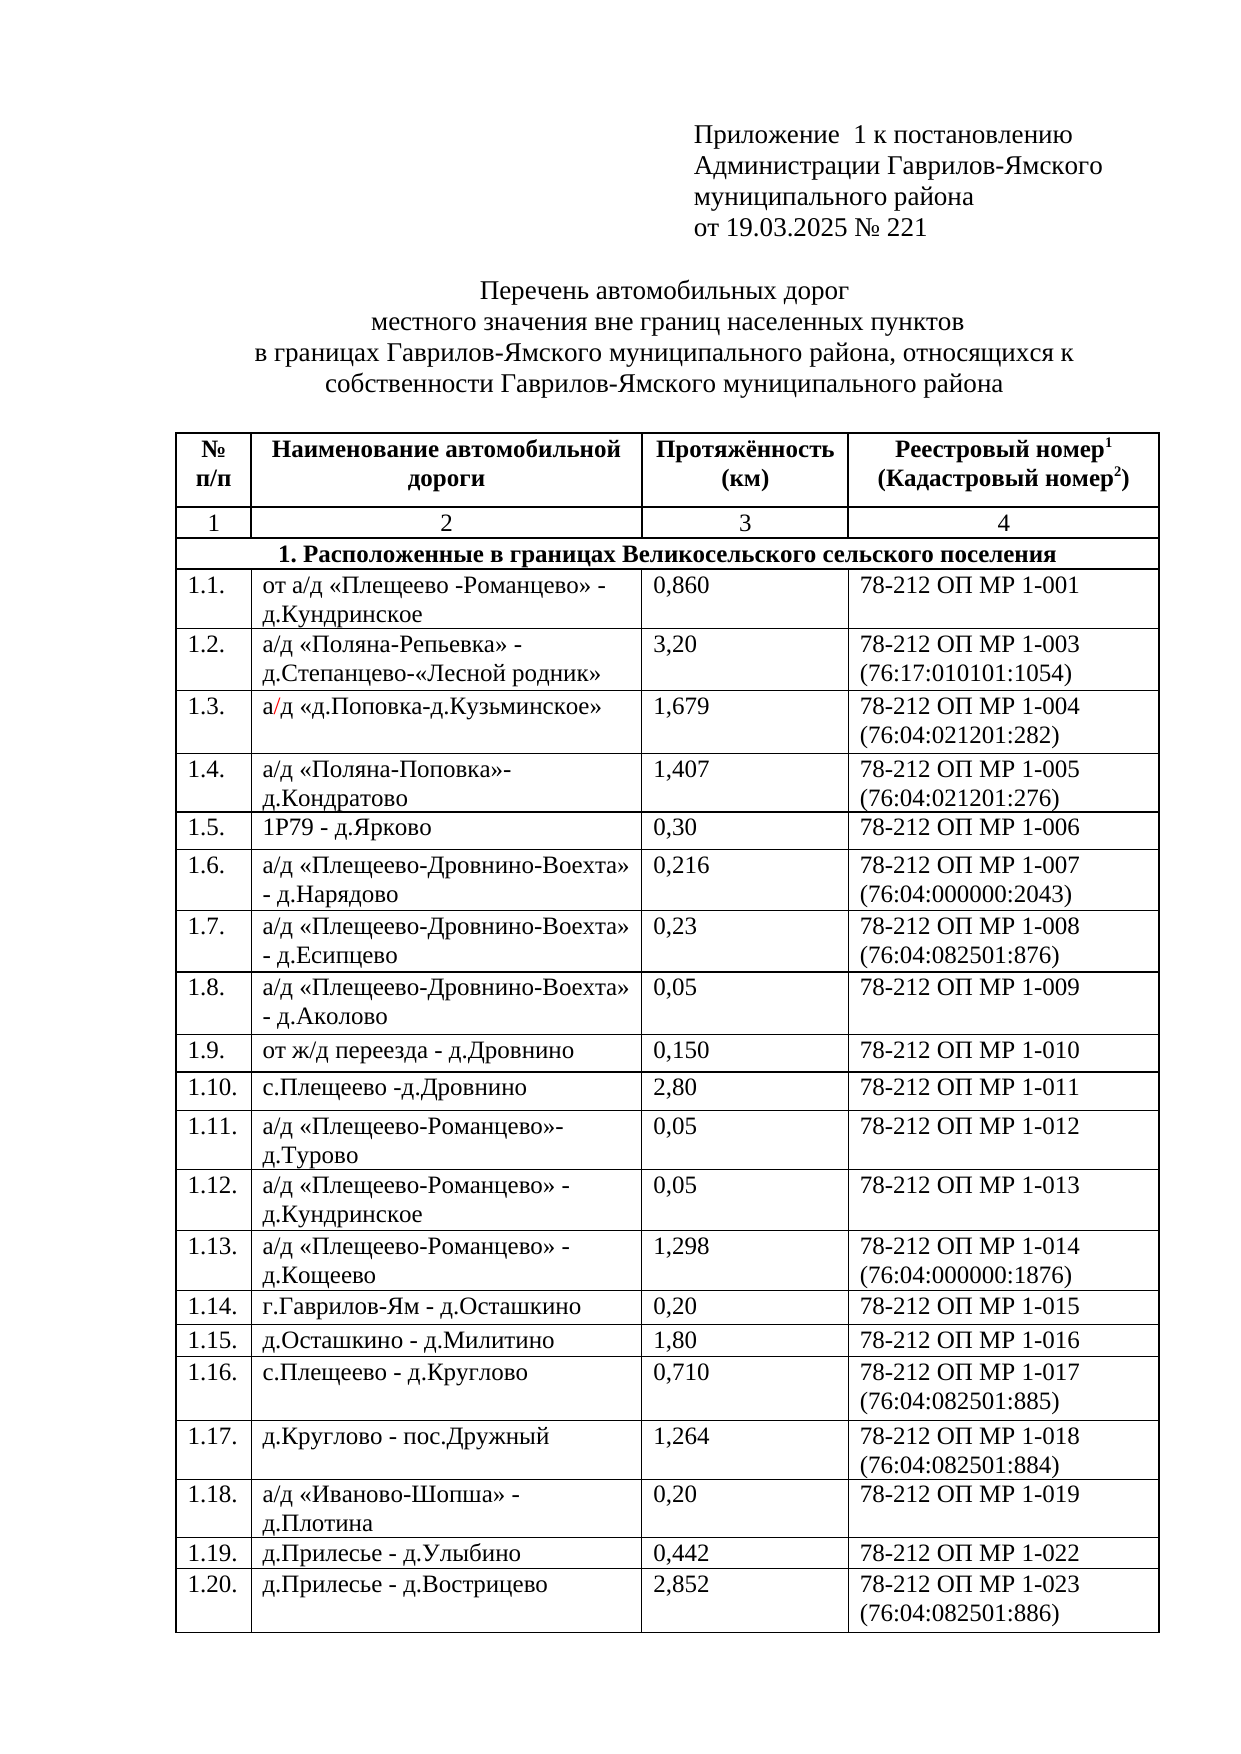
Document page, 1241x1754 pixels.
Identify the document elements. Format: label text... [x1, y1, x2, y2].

table_cell 1Р79 - д.Ярково [252, 813, 641, 849]
table_cell 3,20 [642, 629, 848, 690]
table_cell 0,442 [642, 1538, 848, 1568]
table_cell 1.15. [177, 1325, 251, 1356]
table_cell 2,80 [642, 1073, 848, 1110]
table_cell д.Прилесье - д.Улыбино [252, 1538, 641, 1568]
text от 19.03.2025 № 221 [693, 212, 1152, 243]
table_cell 78-212 ОП МР 1-012 [849, 1111, 1158, 1169]
table_cell 0,20 [642, 1480, 848, 1537]
table_cell 1.10. [177, 1073, 251, 1110]
table_cell 78-212 ОП МР 1-017 (76:04:082501:885) [849, 1357, 1158, 1420]
table_cell 0,860 [642, 570, 848, 628]
table_cell 1.14. [177, 1291, 251, 1324]
table_cell а/д «Плещеево-Романцево»- д.Турово [252, 1111, 641, 1169]
table_cell 1.11. [177, 1111, 251, 1169]
table_cell 0,20 [642, 1291, 848, 1324]
table_cell 1.17. [177, 1421, 251, 1478]
table_cell а/д «Плещеево-Дровнино-Воехта» - д.Аколово [252, 973, 641, 1034]
table_cell 78-212 ОП МР 1-015 [849, 1291, 1158, 1324]
table_cell д.Круглово - пос.Дружный [252, 1421, 641, 1478]
table_cell 1.16. [177, 1357, 251, 1420]
table_cell с.Плещеево -д.Дровнино [252, 1073, 641, 1110]
table_cell 1.18. [177, 1480, 251, 1537]
table_cell с.Плещеево - д.Круглово [252, 1357, 641, 1420]
table_cell 0,05 [642, 1170, 848, 1230]
table_cell 1.4. [177, 754, 251, 811]
table_cell а/д «Поляна-Репьевка» -д.Степанцево-«Лесной родник» [252, 629, 641, 690]
table_cell а/д «Плещеево-Дровнино-Воехта» - д.Нарядово [252, 850, 641, 910]
table_cell 1. Расположенные в границах Великосельского сельского поселения [177, 539, 1158, 568]
table_cell 3 [643, 508, 847, 537]
table_cell 1.20. [177, 1569, 251, 1632]
table_cell 0,23 [642, 911, 848, 971]
table_cell 2,852 [642, 1569, 848, 1632]
table_cell 1.5. [177, 813, 251, 849]
table_cell 78-212 ОП МР 1-010 [849, 1035, 1158, 1071]
table_cell 1.6. [177, 850, 251, 910]
table_cell а/д «Поляна-Поповка»- д.Кондратово [252, 754, 641, 811]
table_cell 0,216 [642, 850, 848, 910]
table_cell 1.13. [177, 1231, 251, 1290]
table_cell д.Прилесье - д.Вострицево [252, 1569, 641, 1632]
table_cell 0,05 [642, 973, 848, 1034]
table_cell 78-212 ОП МР 1-023 (76:04:082501:886) [849, 1569, 1158, 1632]
table_header № п/п [177, 434, 250, 506]
table_header Наименование автомобильной дороги [252, 434, 641, 506]
table_cell 1.12. [177, 1170, 251, 1230]
table_cell а/д «д.Поповка-д.Кузьминское» [252, 691, 641, 753]
table_cell 78-212 ОП МР 1-022 [849, 1538, 1158, 1568]
table_cell 1.7. [177, 911, 251, 971]
table_cell 0,150 [642, 1035, 848, 1071]
table_cell от а/д «Плещеево -Романцево» -д.Кундринское [252, 570, 641, 628]
table_cell 78-212 ОП МР 1-018 (76:04:082501:884) [849, 1421, 1158, 1478]
table_cell 0,710 [642, 1357, 848, 1420]
table_cell 78-212 ОП МР 1-003 (76:17:010101:1054) [849, 629, 1158, 690]
table_cell 1.9. [177, 1035, 251, 1071]
table_cell 78-212 ОП МР 1-004 (76:04:021201:282) [849, 691, 1158, 753]
table_cell 78-212 ОП МР 1-001 [849, 570, 1158, 628]
table_cell 78-212 ОП МР 1-007 (76:04:000000:2043) [849, 850, 1158, 910]
text местного значения вне границ населенных пунктов [177, 305, 1152, 336]
table_cell г.Гаврилов-Ям - д.Осташкино [252, 1291, 641, 1324]
table_cell 1,407 [642, 754, 848, 811]
table_cell 78-212 ОП МР 1-008 (76:04:082501:876) [849, 911, 1158, 971]
table_cell 78-212 ОП МР 1-014 (76:04:000000:1876) [849, 1231, 1158, 1290]
table_cell 0,05 [642, 1111, 848, 1169]
table_cell 1.1. [177, 570, 251, 628]
table_cell а/д «Плещеево-Дровнино-Воехта» - д.Есипцево [252, 911, 641, 971]
table_cell а/д «Плещеево-Романцево» - д.Кощеево [252, 1231, 641, 1290]
table_cell 1.19. [177, 1538, 251, 1568]
table_cell 1.2. [177, 629, 251, 690]
table_cell а/д «Плещеево-Романцево» -д.Кундринское [252, 1170, 641, 1230]
table_cell от ж/д переезда - д.Дровнино [252, 1035, 641, 1071]
table_cell 78-212 ОП МР 1-016 [849, 1325, 1158, 1356]
text в границах Гаврилов-Ямского муниципального района, относящихся к собственности Гаврилов-Ямского муниципального района [177, 336, 1152, 398]
table_cell 1,679 [642, 691, 848, 753]
table_header Протяжённость (км) [643, 434, 847, 506]
table_cell 1,298 [642, 1231, 848, 1290]
text Приложение 1 к постановлению Администрации Гаврилов-Ямского муниципального района [693, 118, 1152, 212]
table_cell 78-212 ОП МР 1-009 [849, 973, 1158, 1034]
table_cell 1,264 [642, 1421, 848, 1478]
table_cell д.Осташкино - д.Милитино [252, 1325, 641, 1356]
table_cell 78-212 ОП МР 1-019 [849, 1480, 1158, 1537]
table_cell 1,80 [642, 1325, 848, 1356]
table_cell 1.8. [177, 973, 251, 1034]
table_header Реестровый номер1 (Кадастровый номер2) [849, 434, 1158, 506]
table_cell а/д «Иваново-Шопша» - д.Плотина [252, 1480, 641, 1537]
table_cell 78-212 ОП МР 1-006 [849, 813, 1158, 849]
text Перечень автомобильных дорог [177, 274, 1152, 305]
table_cell 4 [849, 508, 1158, 537]
table_cell 1 [177, 508, 250, 537]
table_cell 78-212 ОП МР 1-011 [849, 1073, 1158, 1110]
table_cell 78-212 ОП МР 1-005 (76:04:021201:276) [849, 754, 1158, 811]
table_cell 0,30 [642, 813, 848, 849]
table_cell 78-212 ОП МР 1-013 [849, 1170, 1158, 1230]
table_cell 1.3. [177, 691, 251, 753]
table_cell 2 [252, 508, 641, 537]
